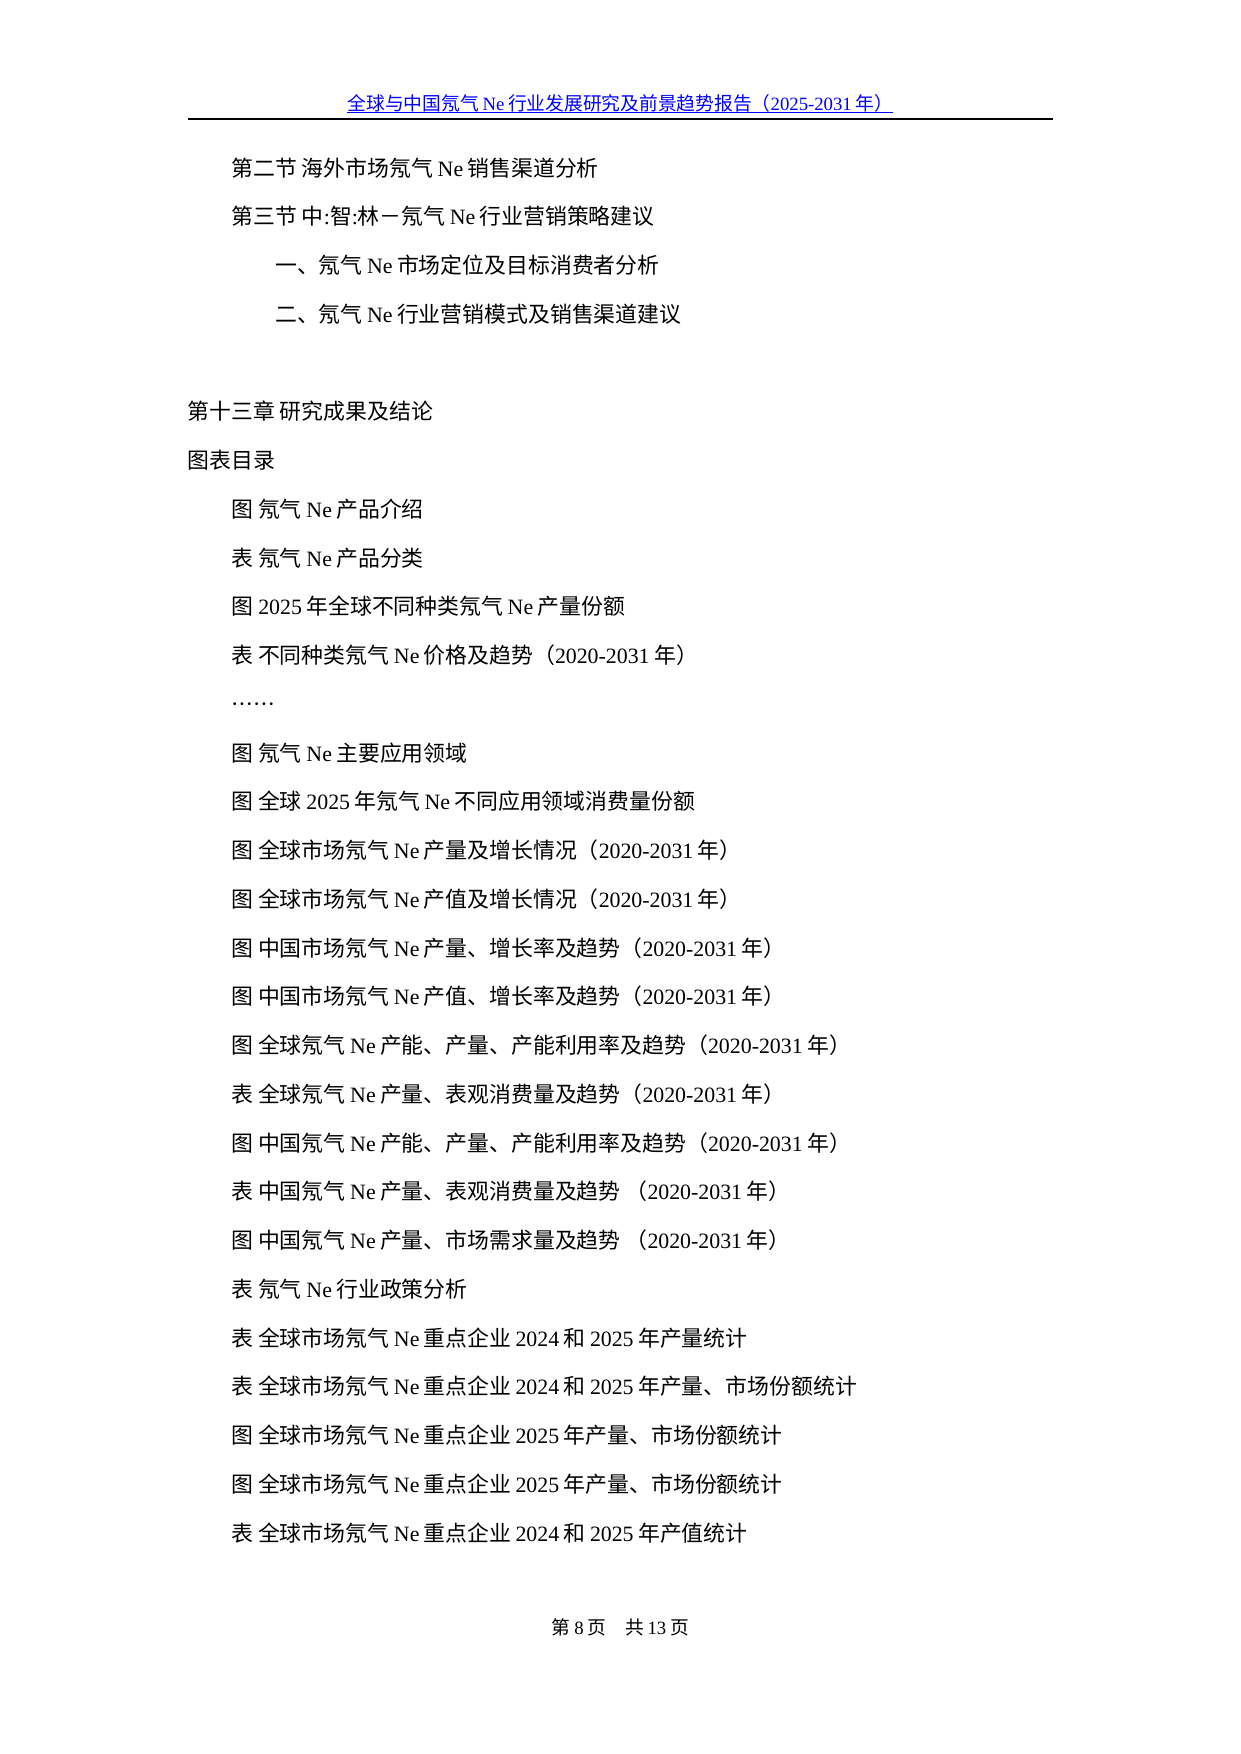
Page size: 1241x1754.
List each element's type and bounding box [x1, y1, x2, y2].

text [187, 150, 1053, 1548]
